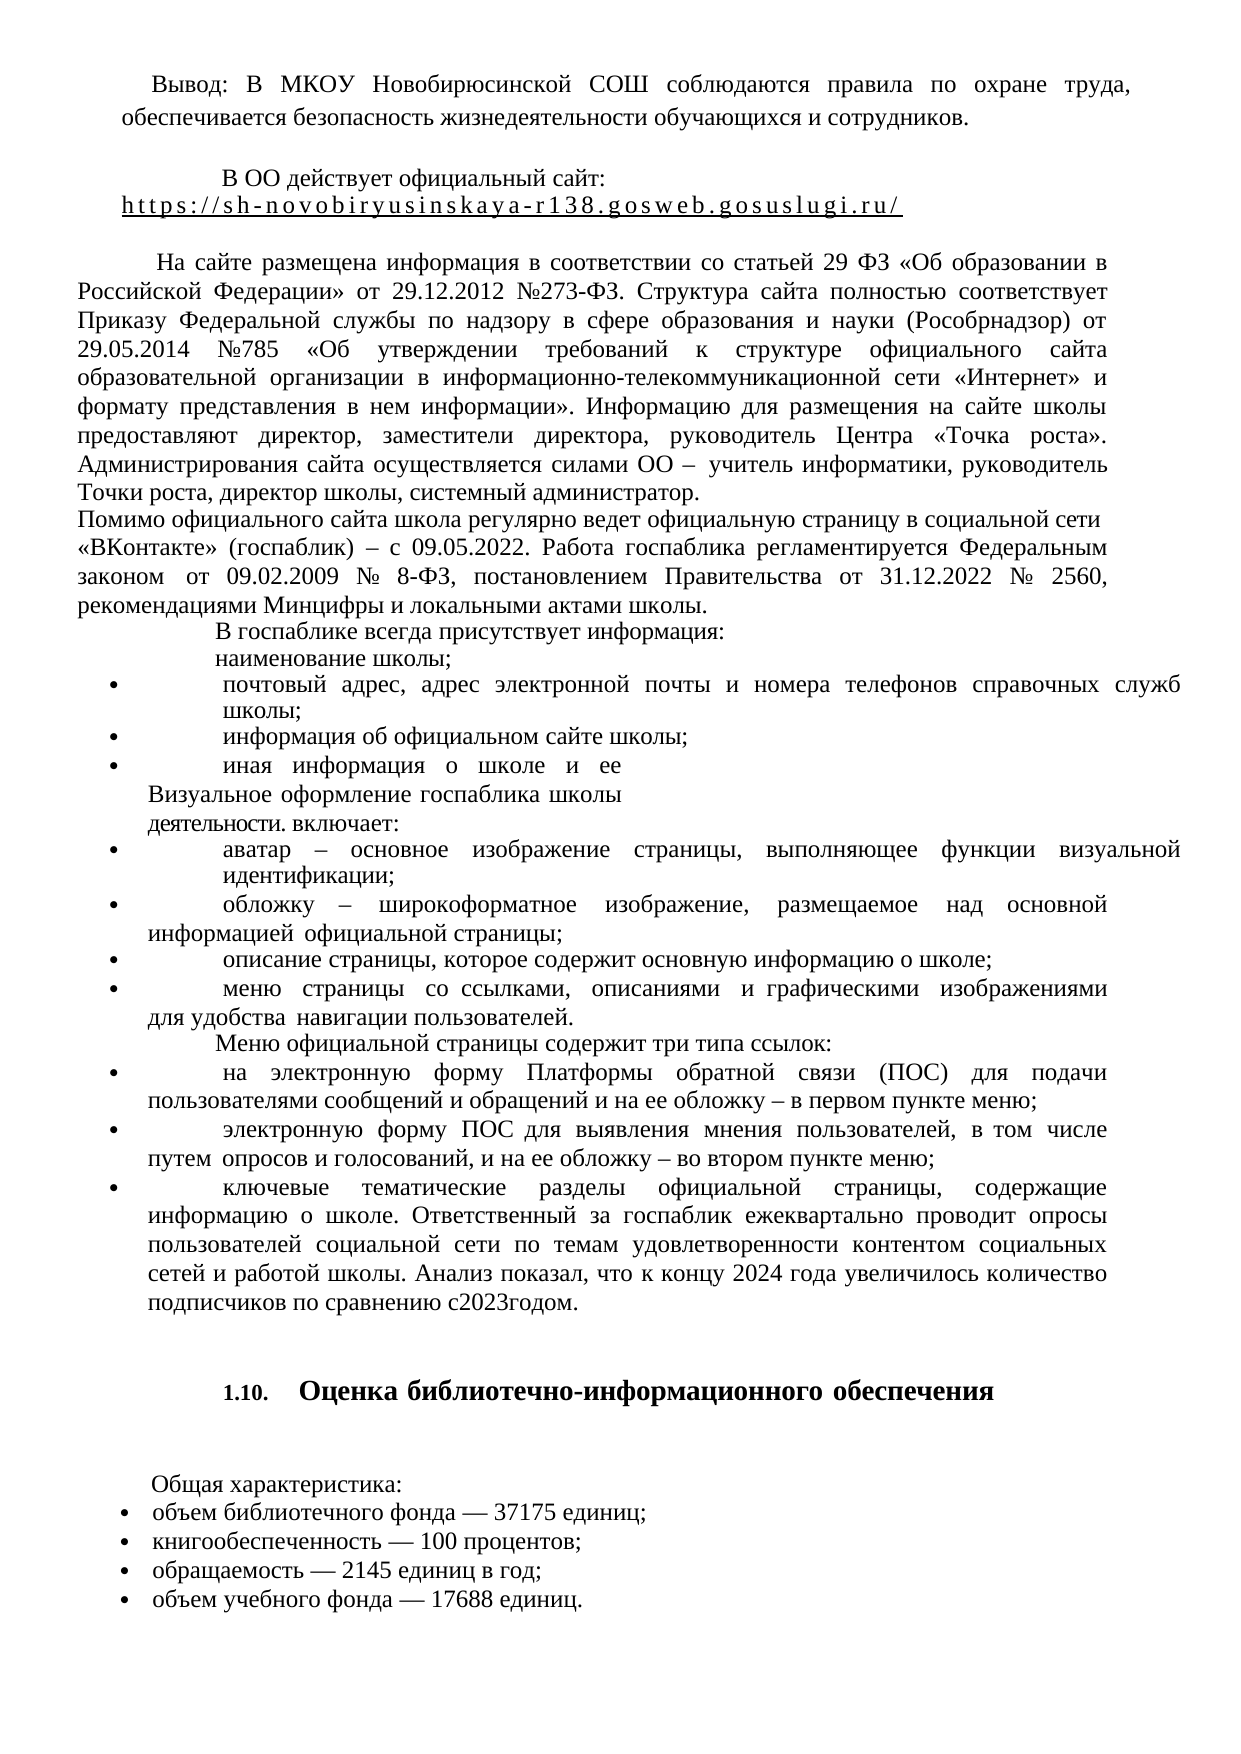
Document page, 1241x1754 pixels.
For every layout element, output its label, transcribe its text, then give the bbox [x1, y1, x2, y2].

text Меню официальной страницы содержит три типа ссылок: [215, 1030, 1181, 1057]
text В госпаблике всегда присутствует информация: [215, 619, 1181, 645]
list информация об официальном сайте школы; [110, 724, 1181, 750]
list меню страницы со ссылками, описаниями и графическими изображениями для удобства навигации пользователей. [110, 973, 1108, 1030]
list электронную форму ПОС для выявления мнения пользователей, в том числе путем опросов и голосований, и на ее обложку – во втором пункте меню; [110, 1114, 1108, 1172]
text Вывод: В МКОУ Новобирюсинской СОШ соблюдаются правила по охране труда, обеспечивается безопасность жизнедеятельности обучающихся и сотрудников. [121, 69, 1132, 131]
list ключевые тематические разделы официальной страницы, содержащие информацию о школе. Ответственный за госпаблик ежеквартально проводит опросы пользователей социальной сети по темам удовлетворенности контентом социальных сетей и работой школы. Анализ показал, что к концу 2024 года увеличилось количество подписчиков по сравнению с2023годом. [110, 1172, 1108, 1315]
text «ВКонтакте» (госпаблик) – с 09.05.2022. Работа госпаблика регламентируется Федеральным законом от 09.02.2009 № 8-ФЗ, постановлением Правительства от 31.12.2022 № 2560, рекомендациями Минцифры и локальными актами школы. [77, 532, 1108, 619]
list аватар – основное изображение страницы, выполняющее функции визуальной идентификации; [110, 837, 1181, 889]
list обращаемость — 2145 единиц в год; [121, 1555, 1181, 1584]
text Помимо официального сайта школа регулярно ведет официальную страницу в социальной сети [77, 506, 1181, 532]
text наименование школы; [215, 645, 1181, 671]
list на электронную форму Платформы обратной связи (ПОС) для подачи пользователями сообщений и обращений и на ее обложку – в первом пункте меню; [110, 1057, 1108, 1114]
text Общая характеристика: [77, 1469, 1181, 1497]
list обложку – широкоформатное изображение, размещаемое над основной информацией официальной страницы; [110, 889, 1108, 946]
list книгообеспеченность — 100 процентов; [121, 1526, 1181, 1555]
text В ОО действует официальный сайт: https://sh-novobiryusinskaya-r138.gosweb.gosuslugi.ru/ [121, 164, 1181, 219]
text На сайте размещена информация в соответствии со статьей 29 ФЗ «Об образовании в Российской Федерации» от 29.12.2012 №273-ФЗ. Структура сайта полностью соответствует Приказу Федеральной службы по надзору в сфере образования и науки (Рособрнадзор) от 29.05.2014 №785 «Об утверждении требований к структуре официального сайта образовательной организации в информационно-телекоммуникационной сети «Интернет» и формату представления в нем информации». Информацию для размещения на сайте школы предоставляют директор, заместители директора, руководитель Центра «Точка роста». Администрирования сайта осуществляется силами ОО – учитель информатики, руководитель Точки роста, директор школы, системный администратор. [77, 247, 1108, 506]
list объем учебного фонда — 17688 единиц. [121, 1584, 1181, 1612]
list почтовый адрес, адрес электронной почты и номера телефонов справочных служб школы; [110, 671, 1181, 724]
list описание страницы, которое содержит основную информацию о школе; [110, 947, 1181, 973]
subtitle Оценка библиотечно-информационного обеспечения [223, 1373, 1181, 1406]
list объем библиотечного фонда — 37175 единиц; [121, 1497, 1181, 1526]
list иная информация о школе и ее Визуальное оформление госпаблика школы деятельности. включает: [110, 750, 622, 837]
